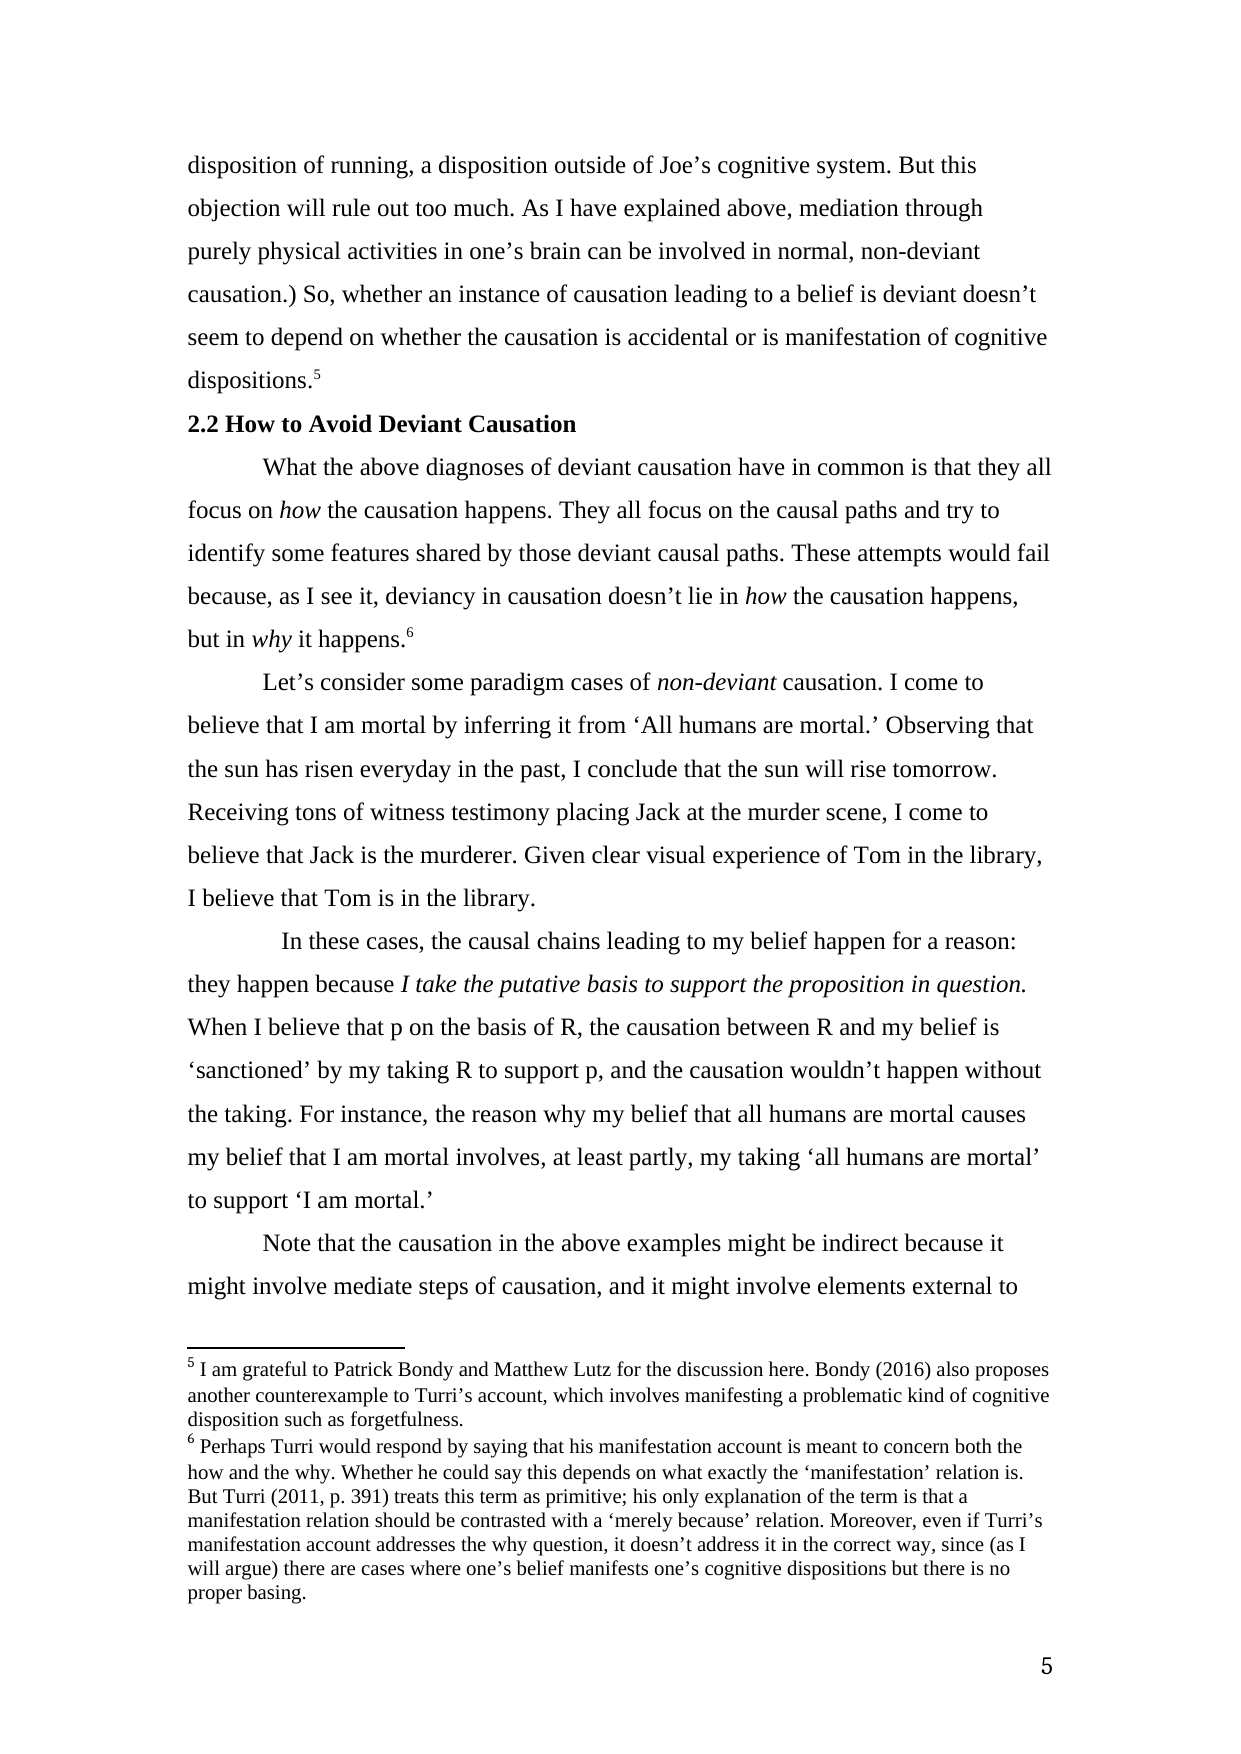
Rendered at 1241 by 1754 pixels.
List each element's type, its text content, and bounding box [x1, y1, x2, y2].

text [187, 1228, 1053, 1300]
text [187, 150, 1053, 394]
text In these cases, the causal chains leading to my belief happen for a reason: they happen because I take the putative basis to support the proposition in question. When I believe that p on the basis of R, the causation between R and my belief is ‘sanctioned’ by my taking R to support p, and the causation wouldn’t happen without the taking. For instance, the reason why my belief that all humans are mortal causes my belief that I am mortal involves, at least partly, my taking ‘all humans are mortal’ to support ‘I am mortal.’ [187, 926, 1053, 1214]
text 2.2 How to Avoid Deviant Causation [187, 409, 1053, 437]
text What the above diagnoses of deviant causation have in common is that they all focus on how the causation happens. They all focus on the causal paths and try to identify some features shared by those deviant causal paths. These attempts would fail because, as I see it, deviancy in causation doesn’t lie in how the causation happens, but in why it happens. [187, 452, 1053, 653]
text Let’s consider some paradigm cases of non-deviant causation. I come to believe that I am mortal by inferring it from ‘All humans are mortal.’ Observing that the sun has risen everyday in the past, I conclude that the sun will rise tomorrow. Receiving tons of witness testimony placing Jack at the murder scene, I come to believe that Jack is the murderer. Given clear visual experience of Tom in the library, I believe that Tom is in the library. [187, 667, 1053, 912]
